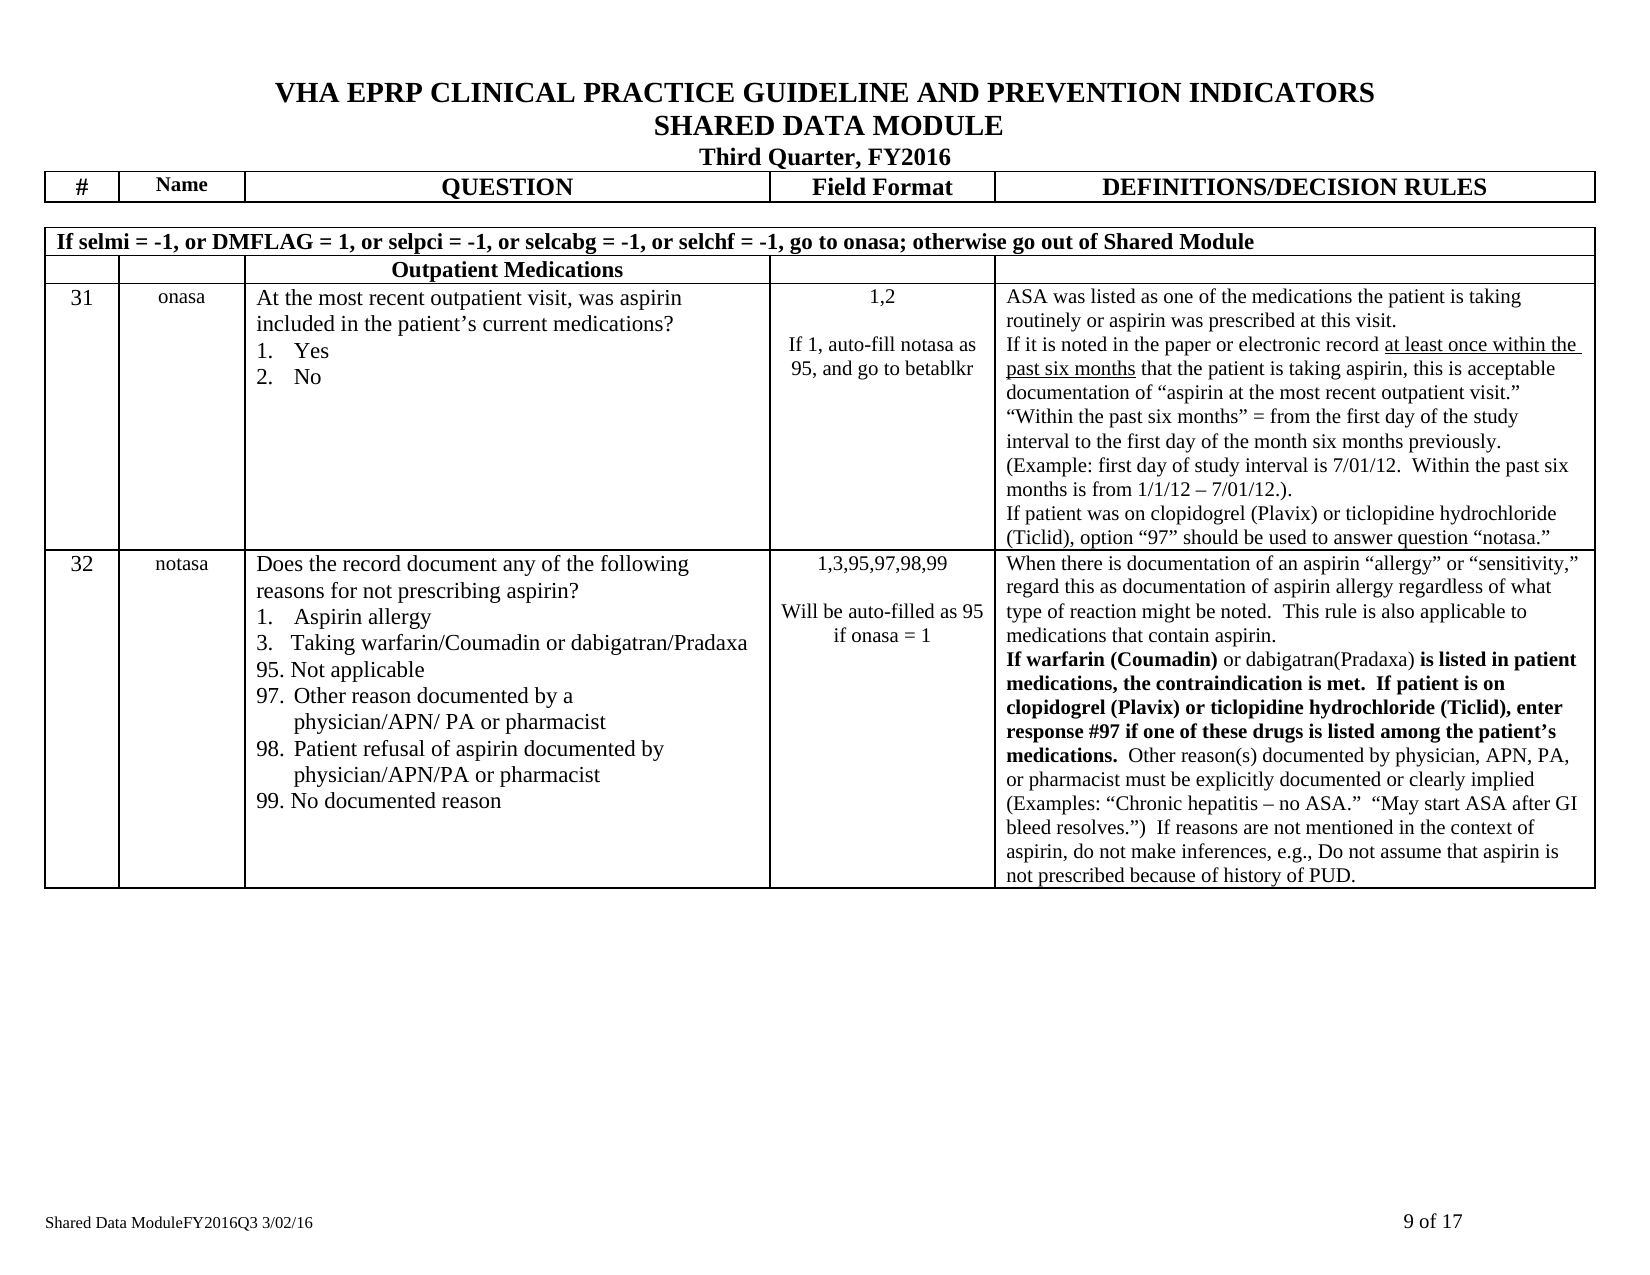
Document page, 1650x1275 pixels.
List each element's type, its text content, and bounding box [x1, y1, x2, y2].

table_header If selmi = -1, or DMFLAG = 1, or selpci = -1, or selcabg = -1, or selchf = -1, go to onasa; otherwise go out of Shared Module [46, 228, 1594, 255]
table_cell notasa [120, 551, 244, 887]
table_cell [771, 256, 994, 283]
table_cell Does the record document any of the following reasons for not prescribing aspirin? Aspirin allergy 3. Taking warfarin/Coumadin or dabigatran/Pradaxa 95. Not applicable Other reason documented by a physician/APN/ PA or pharmacist Patient refusal of aspirin documented by physician/APN/PA or pharmacist 99. No documented reason [246, 551, 769, 887]
table_cell ASA was listed as one of the medications the patient is taking routinely or aspirin was prescribed at this visit. If it is noted in the paper or electronic record at least once within the past six months that the patient is taking aspirin, this is acceptable documentation of “aspirin at the most recent outpatient visit.” “Within the past six months” = from the first day of the study interval to the first day of the month six months previously. (Example: first day of study interval is 7/01/12. Within the past six months is from 1/1/12 – 7/01/12.). If patient was on clopidogrel (Plavix) or ticlopidine hydrochloride (Ticlid), option “97” should be used to answer question “notasa.” [996, 284, 1594, 549]
table_cell Outpatient Medications [246, 256, 769, 283]
table_cell 32 [46, 551, 118, 887]
table_cell [46, 256, 118, 283]
table_cell 1,3,95,97,98,99 Will be auto-filled as 95 if onasa = 1 [771, 551, 994, 887]
table_cell At the most recent outpatient visit, was aspirin included in the patient’s current medications? Yes No [246, 284, 769, 549]
table_cell 31 [46, 284, 118, 549]
table_cell [120, 256, 244, 283]
table_cell [996, 256, 1594, 283]
table_cell onasa [120, 284, 244, 549]
table_cell When there is documentation of an aspirin “allergy” or “sensitivity,” regard this as documentation of aspirin allergy regardless of what type of reaction might be noted. This rule is also applicable to medications that contain aspirin. If warfarin (Coumadin) or dabigatran(Pradaxa) is listed in patient medications, the contraindication is met. If patient is on clopidogrel (Plavix) or ticlopidine hydrochloride (Ticlid), enter response #97 if one of these drugs is listed among the patient’s medications. Other reason(s) documented by physician, APN, PA, or pharmacist must be explicitly documented or clearly implied (Examples: “Chronic hepatitis – no ASA.” “May start ASA after GI bleed resolves.”) If reasons are not mentioned in the context of aspirin, do not make inferences, e.g., Do not assume that aspirin is not prescribed because of history of PUD. [996, 551, 1594, 887]
table_cell 1,2 If 1, auto-fill notasa as 95, and go to betablkr [771, 284, 994, 549]
